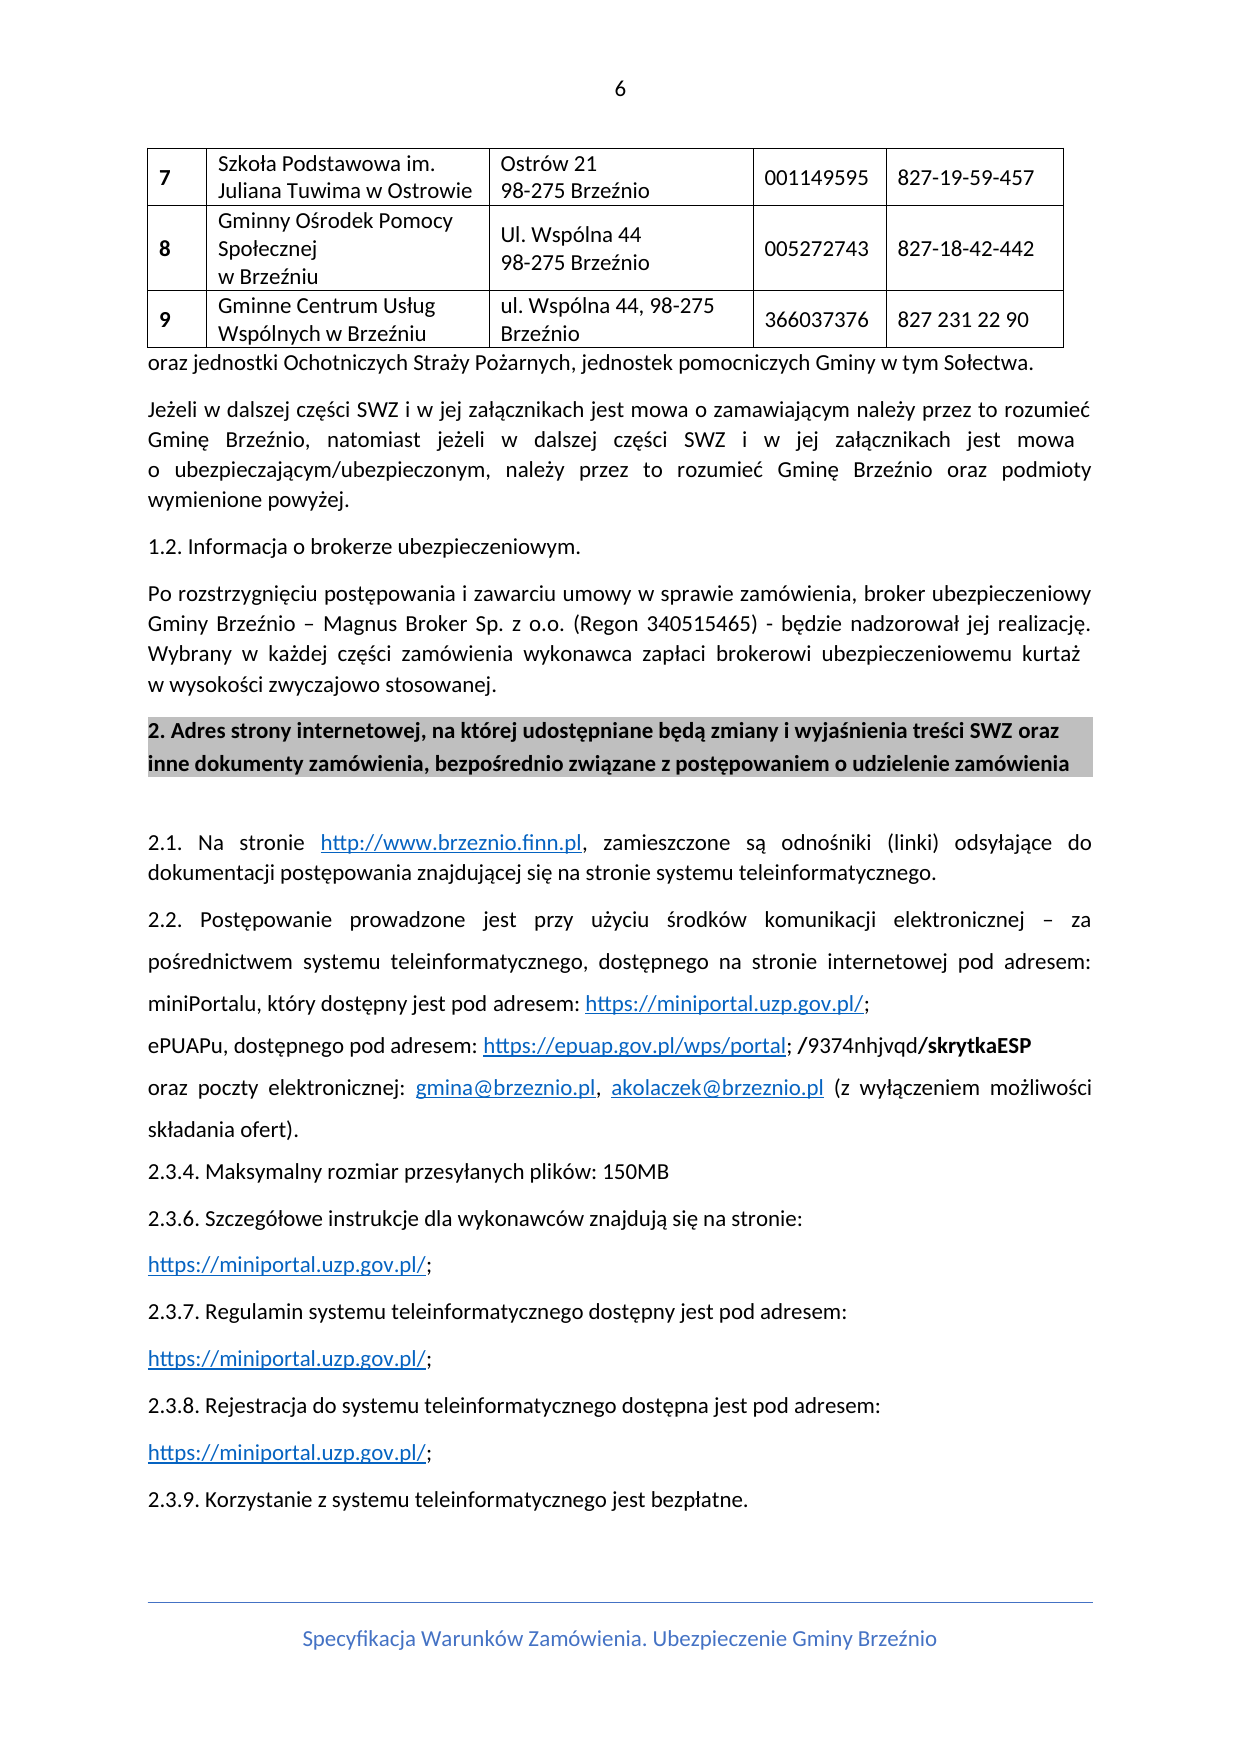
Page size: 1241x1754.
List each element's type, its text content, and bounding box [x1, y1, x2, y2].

table_cell 7 [148, 149, 206, 205]
text 1.2. Informacja o brokerze ubezpieczeniowym. [148, 532, 1093, 560]
list oraz poczty elektronicznej: gmina@brzeznio.pl, akolaczek@brzeznio.pl (z wyłączeniem możliwości składania ofert). [148, 1073, 1093, 1143]
table_cell 8 [148, 206, 206, 290]
table_cell 366037376 [754, 291, 886, 347]
text 2.3.7. Regulamin systemu teleinformatycznego dostępny jest pod adresem: [148, 1297, 1093, 1326]
text 2.3.9. Korzystanie z systemu teleinformatycznego jest bezpłatne. [148, 1485, 1093, 1513]
table_cell ul. Wspólna 44, 98-275 Brzeźnio [490, 291, 753, 347]
table_cell 001149595 [754, 149, 886, 205]
table_cell Szkoła Podstawowa im. Juliana Tuwima w Ostrowie [207, 149, 489, 205]
table_cell 005272743 [754, 206, 886, 290]
text 2.3.8. Rejestracja do systemu teleinformatycznego dostępna jest pod adresem: [148, 1391, 1093, 1419]
table_cell Ostrów 21 98-275 Brzeźnio [490, 149, 753, 205]
text https://miniportal.uzp.gov.pl/; [148, 1251, 1093, 1279]
list ePUAPu, dostępnego pod adresem: https://epuap.gov.pl/wps/portal; /9374nhjvqd/skrytkaESP [148, 1031, 1093, 1059]
table_cell 827-18-42-442 [887, 206, 1063, 290]
text Po rozstrzygnięciu postępowania i zawarciu umowy w sprawie zamówienia, broker ubezpieczeniowy Gminy Brzeźnio – Magnus Broker Sp. z o.o. (Regon 340515465) - będzie nadzorował jej realizację. Wybrany w każdej części zamówienia wykonawca zapłaci brokerowi ubezpieczeniowemu kurtaż w wysokości zwyczajowo stosowanej. [148, 579, 1093, 698]
table_cell 9 [148, 291, 206, 347]
text 2.3.4. Maksymalny rozmiar przesyłanych plików: 150MB [148, 1157, 1093, 1185]
table_cell Gminny Ośrodek Pomocy Społecznej w Brzeźniu [207, 206, 489, 290]
table_cell Ul. Wspólna 44 98-275 Brzeźnio [490, 206, 753, 290]
table_cell Gminne Centrum Usług Wspólnych w Brzeźniu [207, 291, 489, 347]
table_cell 827 231 22 90 [887, 291, 1063, 347]
text https://miniportal.uzp.gov.pl/; [148, 1438, 1093, 1466]
text https://miniportal.uzp.gov.pl/; [148, 1344, 1093, 1372]
text oraz jednostki Ochotniczych Straży Pożarnych, jednostek pomocniczych Gminy w tym Sołectwa. [148, 348, 1093, 376]
list 2.2. Postępowanie prowadzone jest przy użyciu środków komunikacji elektronicznej – za pośrednictwem systemu teleinformatycznego, dostępnego na stronie internetowej pod adresem: miniPortalu, który dostępny jest pod adresem: https://miniportal.uzp.gov.pl/; [148, 905, 1093, 1017]
text Jeżeli w dalszej części SWZ i w jej załącznikach jest mowa o zamawiającym należy przez to rozumieć Gminę Brzeźnio, natomiast jeżeli w dalszej części SWZ i w jej załącznikach jest mowa o ubezpieczającym/ubezpieczonym, należy przez to rozumieć Gminę Brzeźnio oraz podmioty wymienione powyżej. [148, 395, 1093, 513]
text 2.3.6. Szczegółowe instrukcje dla wykonawców znajdują się na stronie: [148, 1204, 1093, 1232]
subtitle 2. Adres strony internetowej, na której udostępniane będą zmiany i wyjaśnienia treści SWZ oraz inne dokumenty zamówienia, bezpośrednio związane z postępowaniem o udzielenie zamówienia [148, 717, 1093, 777]
table_cell 827-19-59-457 [887, 149, 1063, 205]
text 2.1. Na stronie http://www.brzeznio.finn.pl, zamieszczone są odnośniki (linki) odsyłające do dokumentacji postępowania znajdującej się na stronie systemu teleinformatycznego. [148, 828, 1093, 886]
